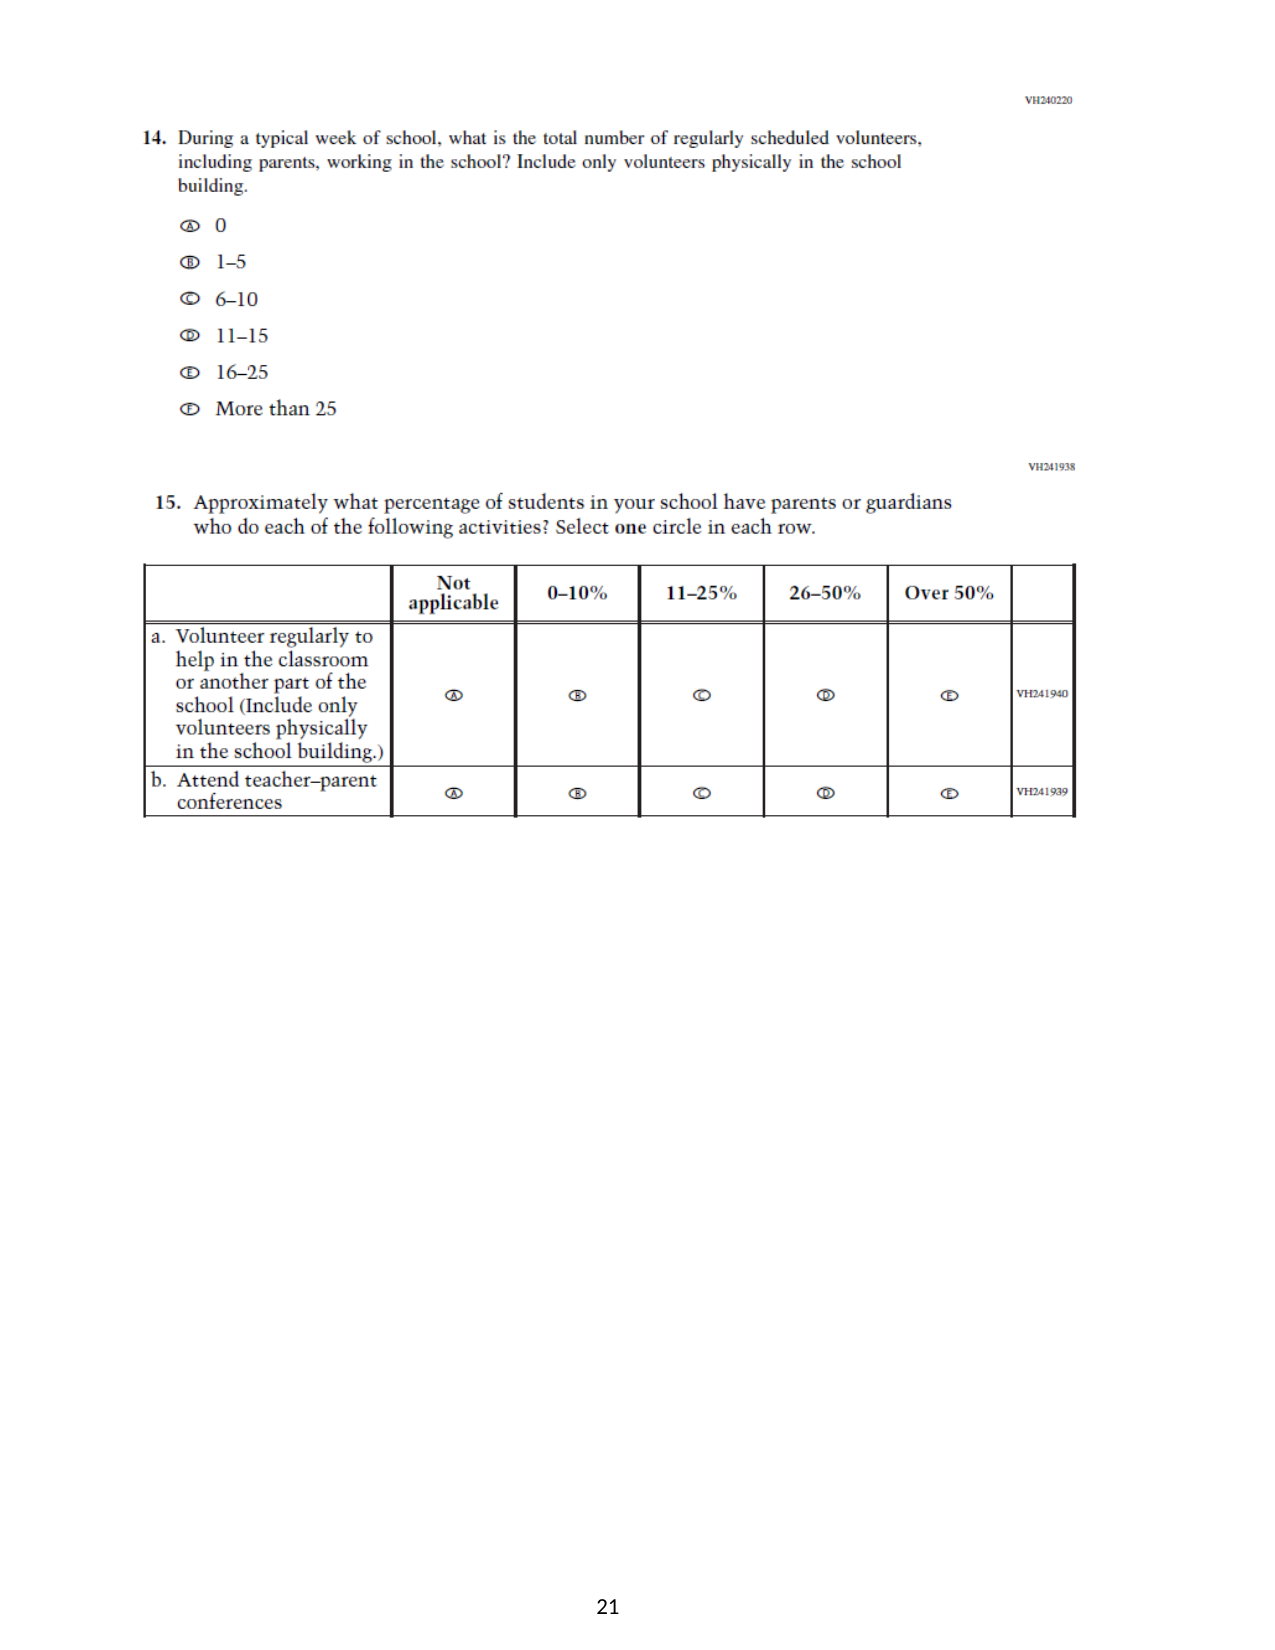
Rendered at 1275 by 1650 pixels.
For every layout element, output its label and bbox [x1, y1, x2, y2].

picture [128, 90, 1087, 428]
picture [120, 452, 1096, 845]
